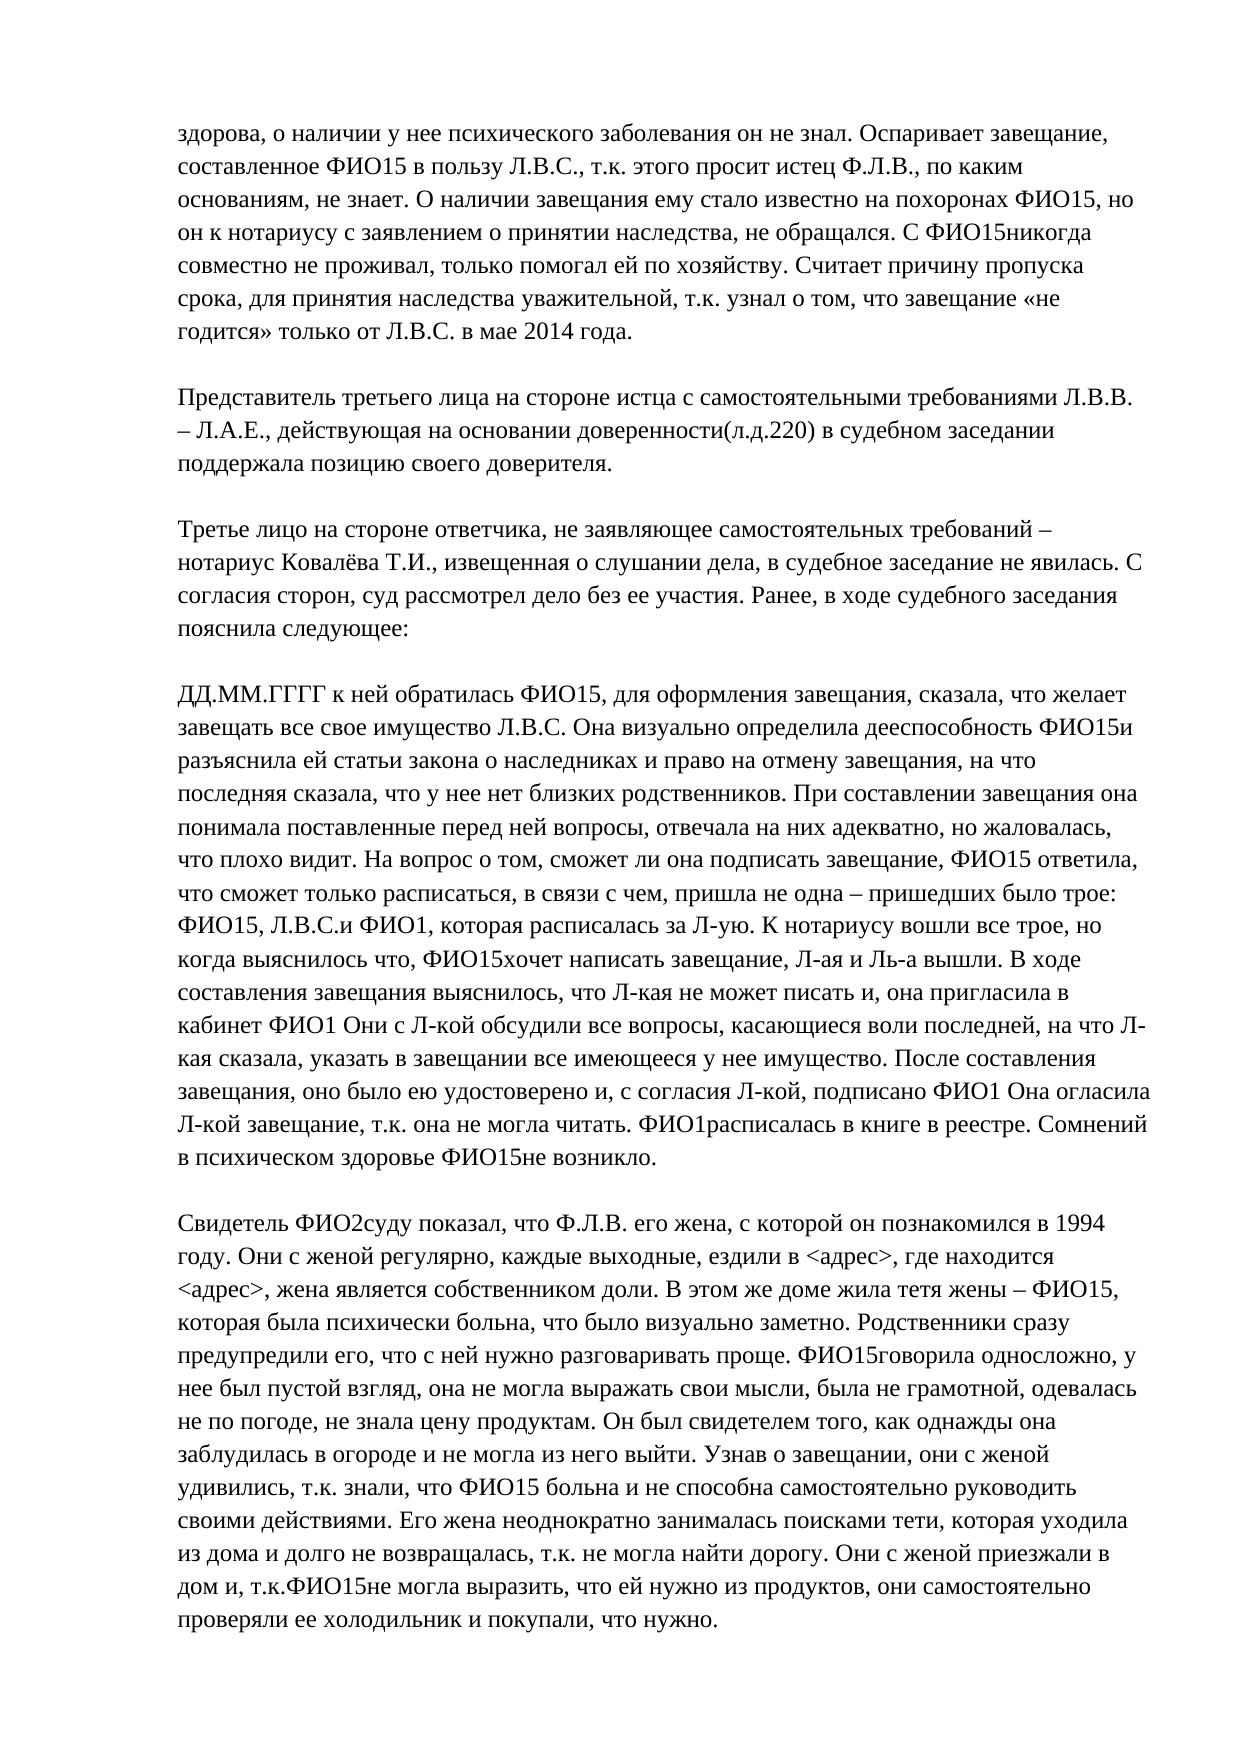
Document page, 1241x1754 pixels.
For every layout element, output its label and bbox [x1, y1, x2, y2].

text [177, 118, 1152, 1633]
